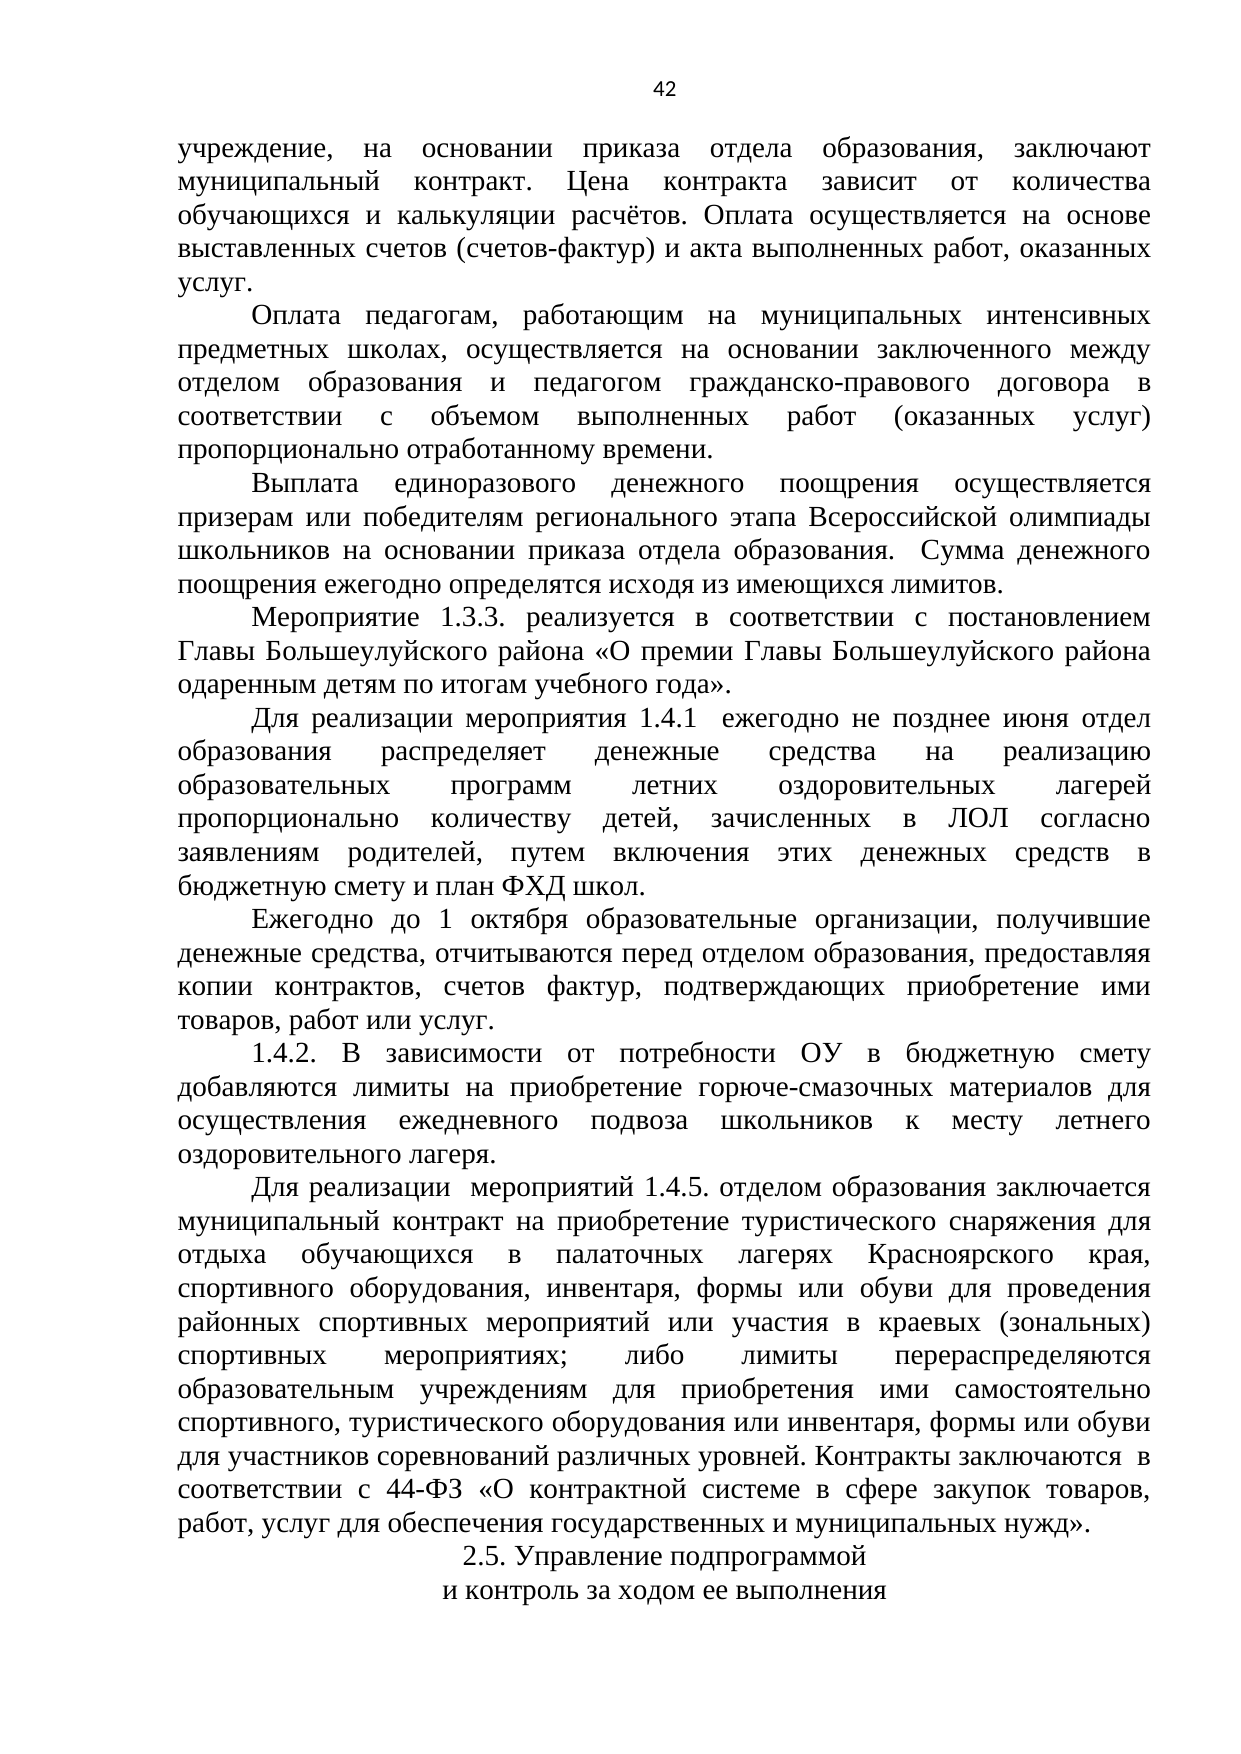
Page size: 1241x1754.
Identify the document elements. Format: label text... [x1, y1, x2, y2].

text Выплата единоразового денежного поощрения осуществляется призерам или победителям регионального этапа Всероссийской олимпиады школьников на основании приказа отдела образования. Сумма денежного поощрения ежегодно определятся исходя из имеющихся лимитов. [177, 465, 1152, 599]
text Мероприятие 1.3.3. реализуется в соответствии с постановлением Главы Большеулуйского района «О премии Главы Большеулуйского района одаренным детям по итогам учебного года». [177, 599, 1152, 700]
text Для реализации мероприятий 1.4.5. отделом образования заключается муниципальный контракт на приобретение туристического снаряжения для отдыха обучающихся в палаточных лагерях Красноярского края, спортивного оборудования, инвентаря, формы или обуви для проведения районных спортивных мероприятий или участия в краевых (зональных) спортивных мероприятиях; либо лимиты перераспределяются образовательным учреждениям для приобретения ими самостоятельно спортивного, туристического оборудования или инвентаря, формы или обуви для участников соревнований различных уровней. Контракты заключаются в соответствии с 44-ФЗ «О контрактной системе в сфере закупок товаров, работ, услуг для обеспечения государственных и муниципальных нужд». [177, 1169, 1152, 1538]
text и контроль за ходом ее выполнения [177, 1572, 1152, 1606]
text 1.4.2. В зависимости от потребности ОУ в бюджетную смету добавляются лимиты на приобретение горюче-смазочных материалов для осуществления ежедневного подвоза школьников к месту летнего оздоровительного лагеря. [177, 1035, 1152, 1169]
text Ежегодно до 1 октября образовательные организации, получившие денежные средства, отчитываются перед отделом образования, предоставляя копии контрактов, счетов фактур, подтверждающих приобретение ими товаров, работ или услуг. [177, 901, 1152, 1035]
text 2.5. Управление подпрограммой [177, 1538, 1152, 1572]
text Для реализации мероприятия 1.4.1 ежегодно не позднее июня отдел образования распределяет денежные средства на реализацию образовательных программ летних оздоровительных лагерей пропорционально количеству детей, зачисленных в ЛОЛ согласно заявлениям родителей, путем включения этих денежных средств в бюджетную смету и план ФХД школ. [177, 700, 1152, 901]
text Оплата педагогам, работающим на муниципальных интенсивных предметных школах, осуществляется на основании заключенного между отделом образования и педагогом гражданско-правового договора в соответствии с объемом выполненных работ (оказанных услуг) пропорционально отработанному времени. [177, 297, 1152, 465]
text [177, 130, 1152, 297]
